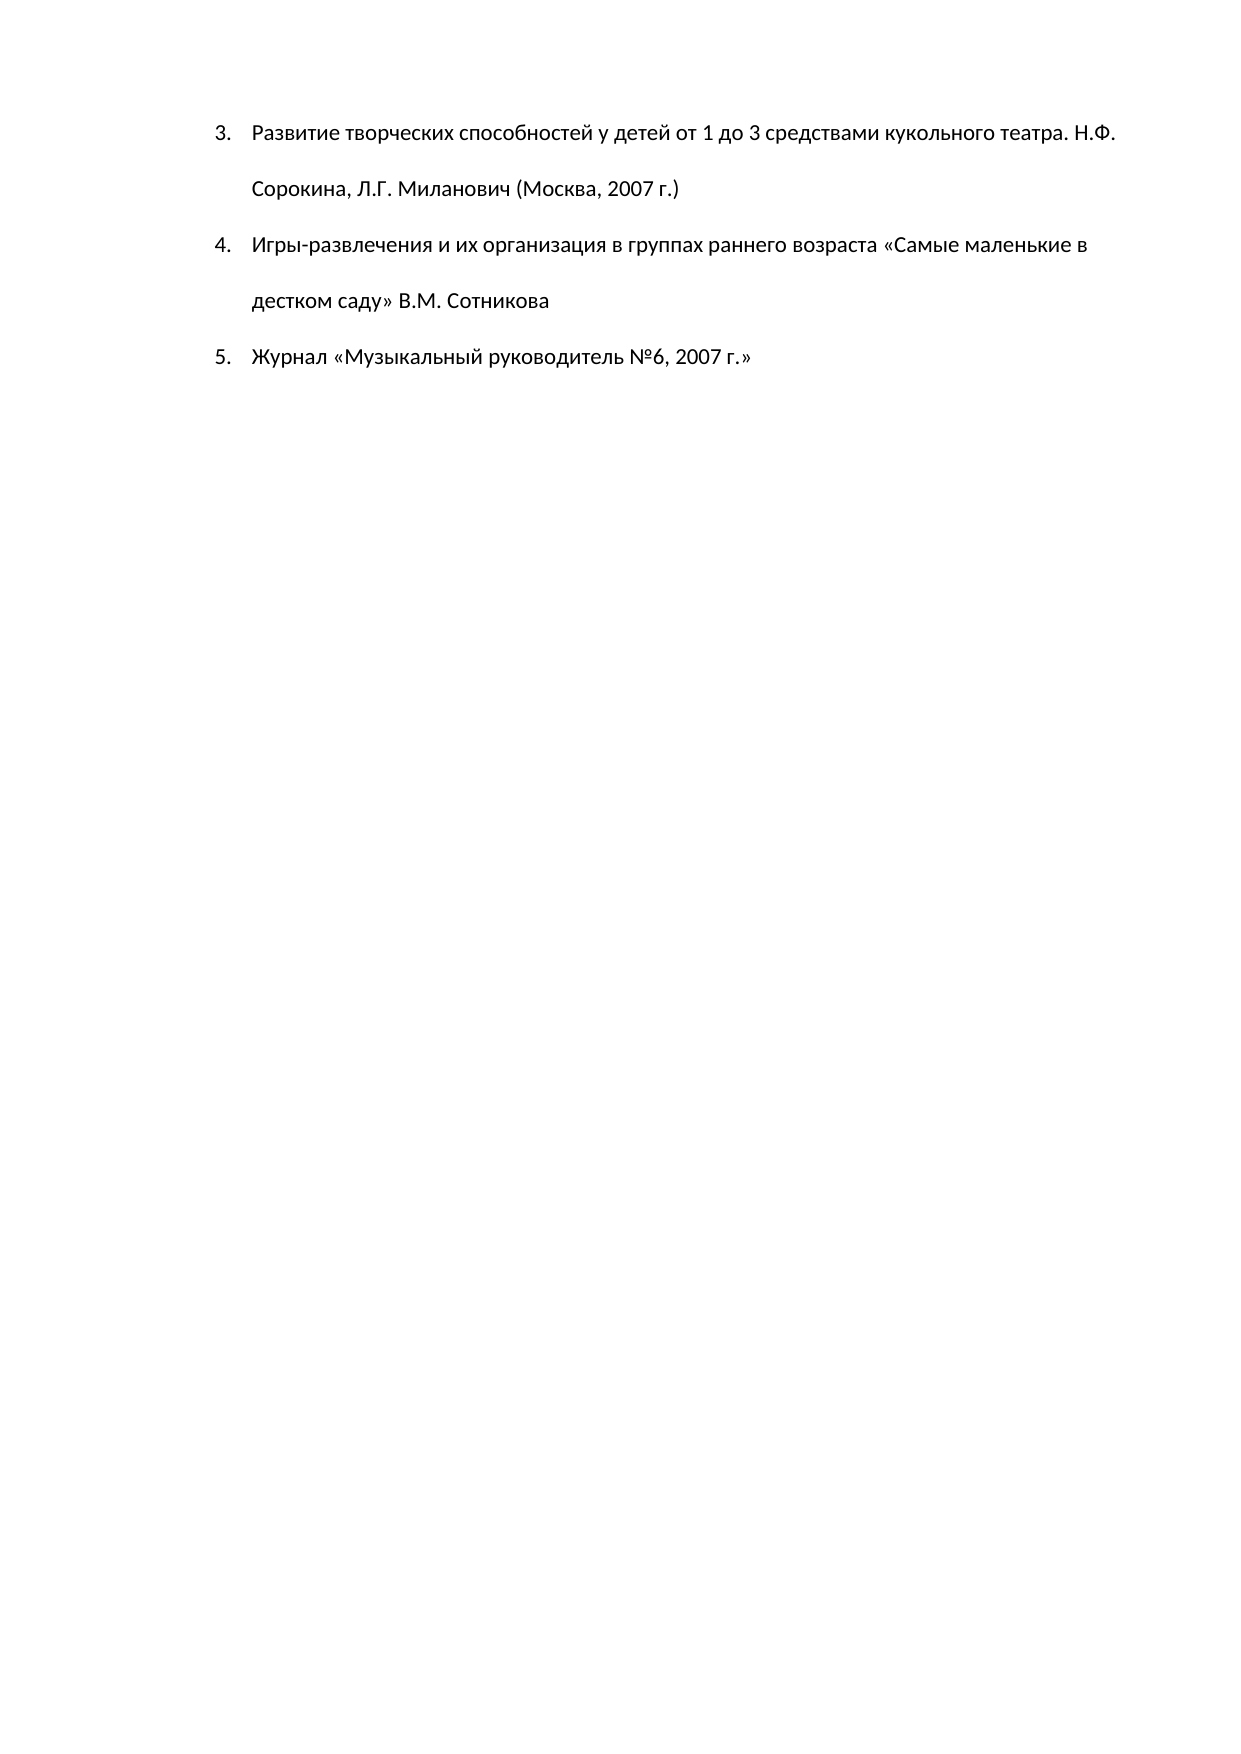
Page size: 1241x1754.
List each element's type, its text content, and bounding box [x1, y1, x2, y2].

list Игры-развлечения и их организация в группах раннего возраста «Самые маленькие в дестком саду» В.М. Сотникова [214, 230, 1152, 314]
list Развитие творческих способностей у детей от 1 до 3 средствами кукольного театра. Н.Ф. Сорокина, Л.Г. Миланович (Москва, 2007 г.) [214, 118, 1152, 202]
list Журнал «Музыкальный руководитель №6, 2007 г.» [214, 342, 1152, 370]
